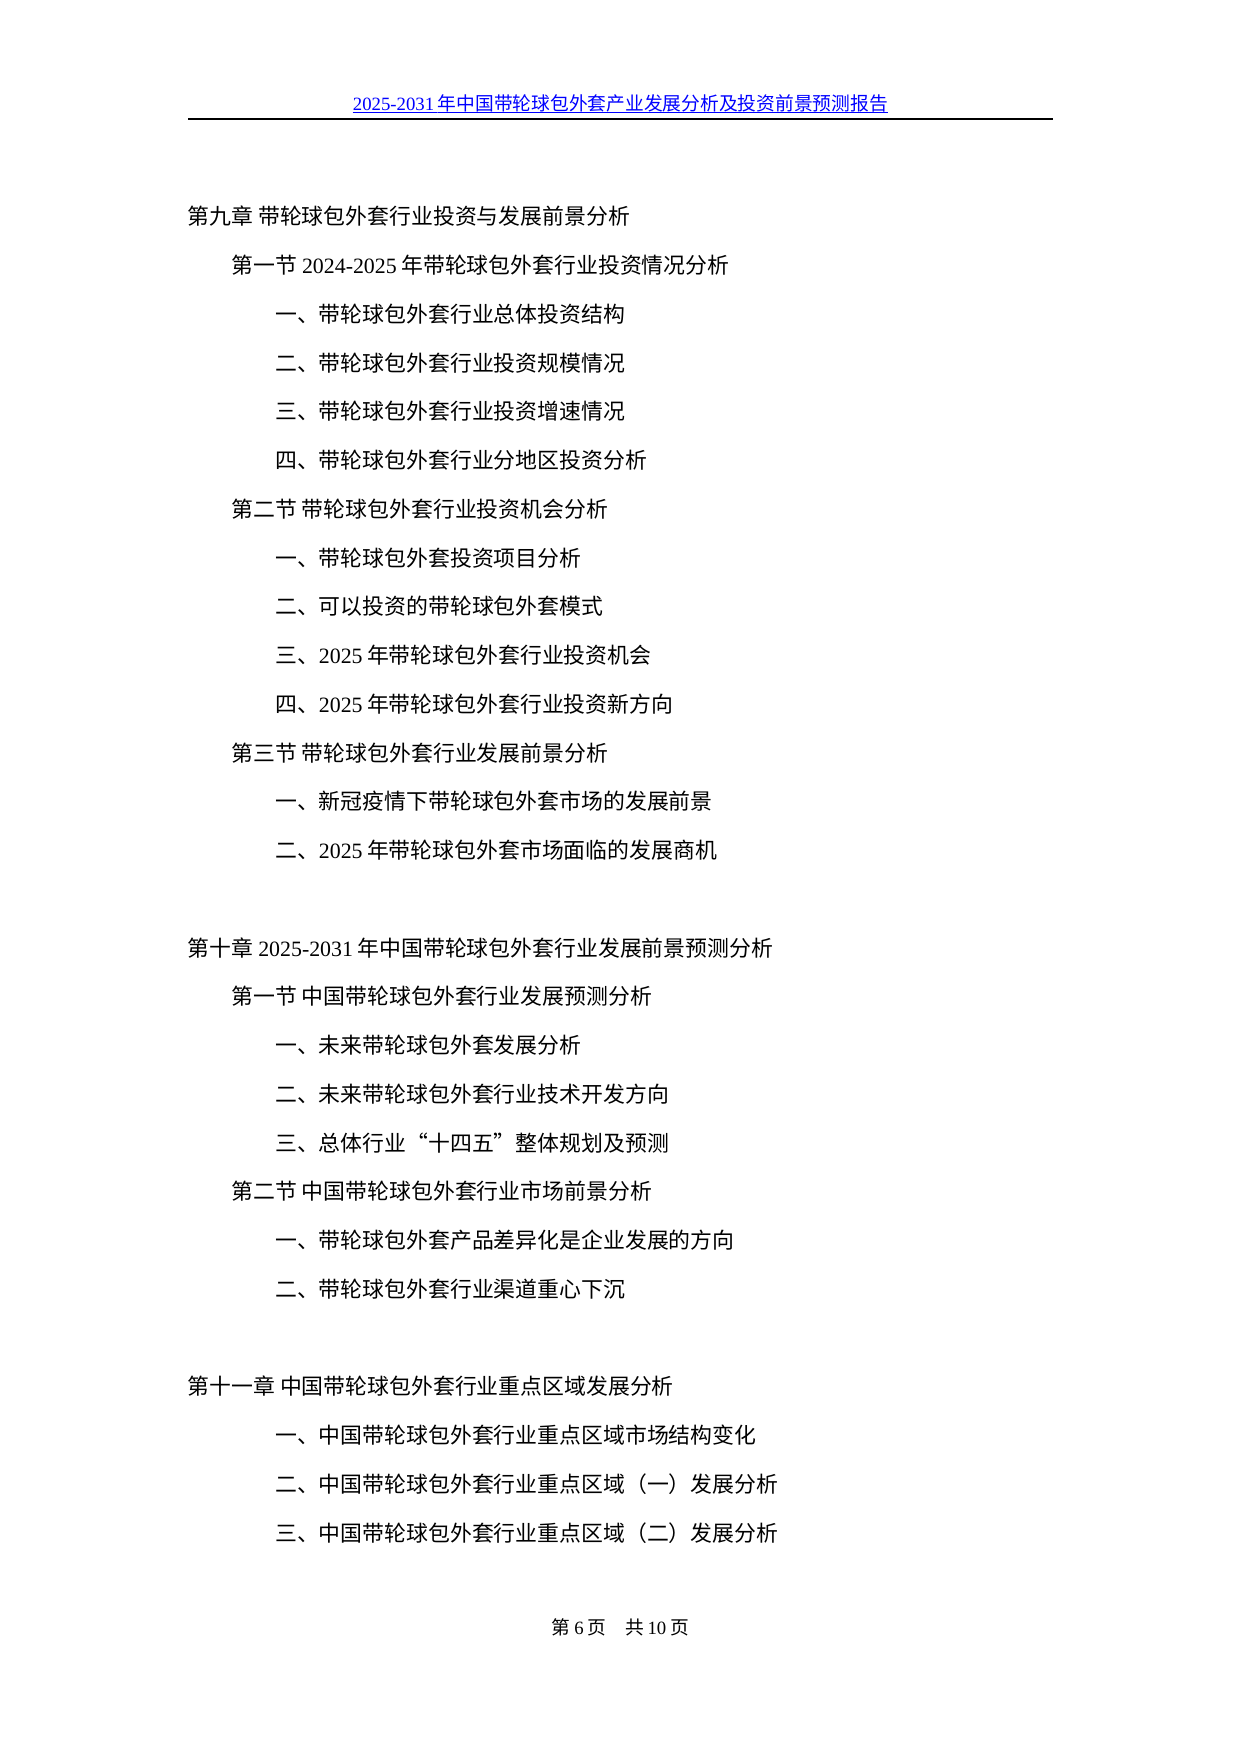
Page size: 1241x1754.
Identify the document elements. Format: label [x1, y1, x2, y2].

text [187, 150, 1053, 1548]
